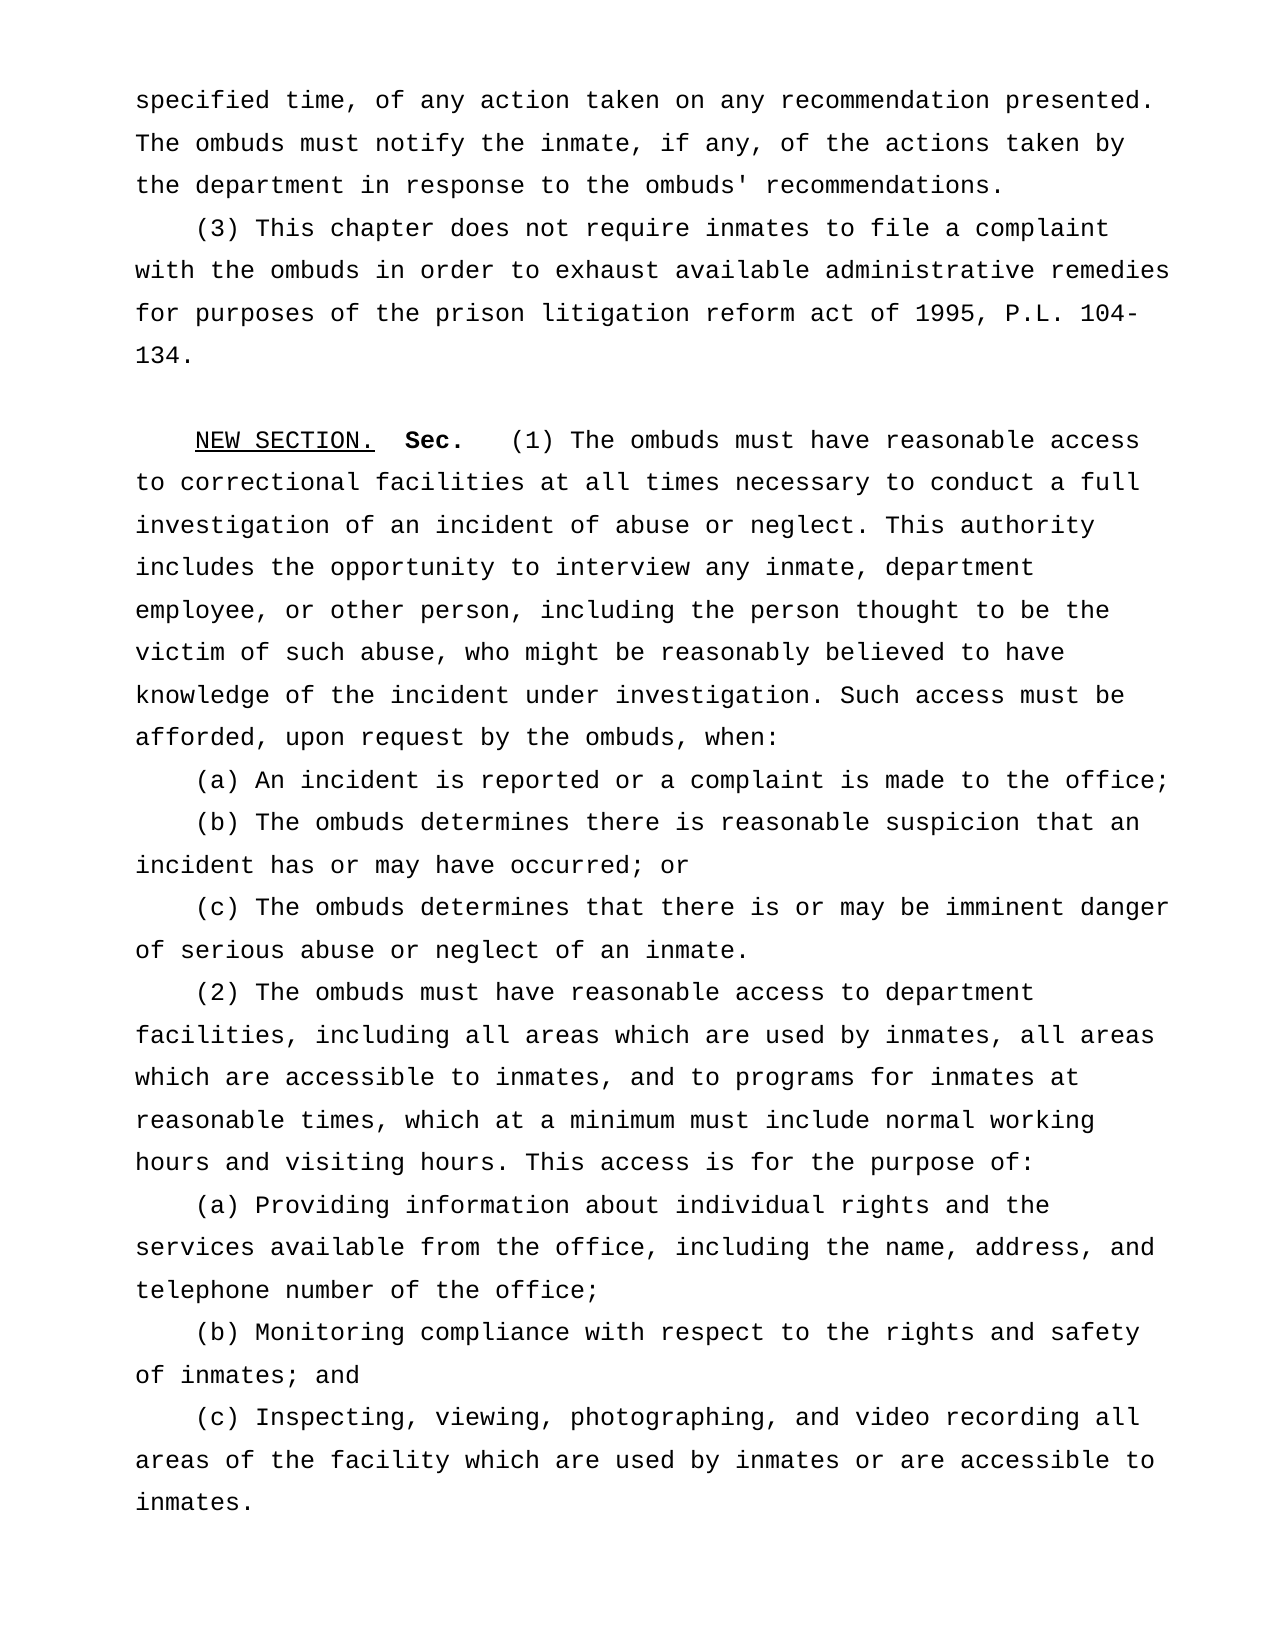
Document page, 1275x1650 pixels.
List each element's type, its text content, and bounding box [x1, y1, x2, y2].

text (c) The ombuds determines that there is or may be imminent danger of serious abuse or neglect of an inmate. [135, 882, 1170, 967]
text (b) Monitoring compliance with respect to the rights and safety of inmates; and [135, 1307, 1170, 1392]
text (a) Providing information about individual rights and the services available from the office, including the name, address, and telephone number of the office; [135, 1179, 1170, 1307]
text (a) An incident is reported or a complaint is made to the office; [135, 754, 1170, 797]
text (2) The ombuds must have reasonable access to department facilities, including all areas which are used by inmates, all areas which are accessible to inmates, and to programs for inmates at reasonable times, which at a minimum must include normal working hours and visiting hours. This access is for the purpose of: [135, 967, 1170, 1179]
text (c) Inspecting, viewing, photographing, and video recording all areas of the facility which are used by inmates or are accessible to inmates. [135, 1392, 1170, 1519]
text NEW SECTION. Sec. (1) The ombuds must have reasonable access to correctional facilities at all times necessary to conduct a full investigation of an incident of abuse or neglect. This authority includes the opportunity to interview any inmate, department employee, or other person, including the person thought to be the victim of such abuse, who might be reasonably believed to have knowledge of the incident under investigation. Such access must be afforded, upon request by the ombuds, when: [135, 414, 1170, 754]
text (3) This chapter does not require inmates to file a complaint with the ombuds in order to exhaust available administrative remedies for purposes of the prison litigation reform act of 1995, P.L. 104-134. [135, 202, 1170, 372]
text (b) The ombuds determines there is reasonable suspicion that an incident has or may have occurred; or [135, 797, 1170, 882]
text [135, 75, 1170, 202]
